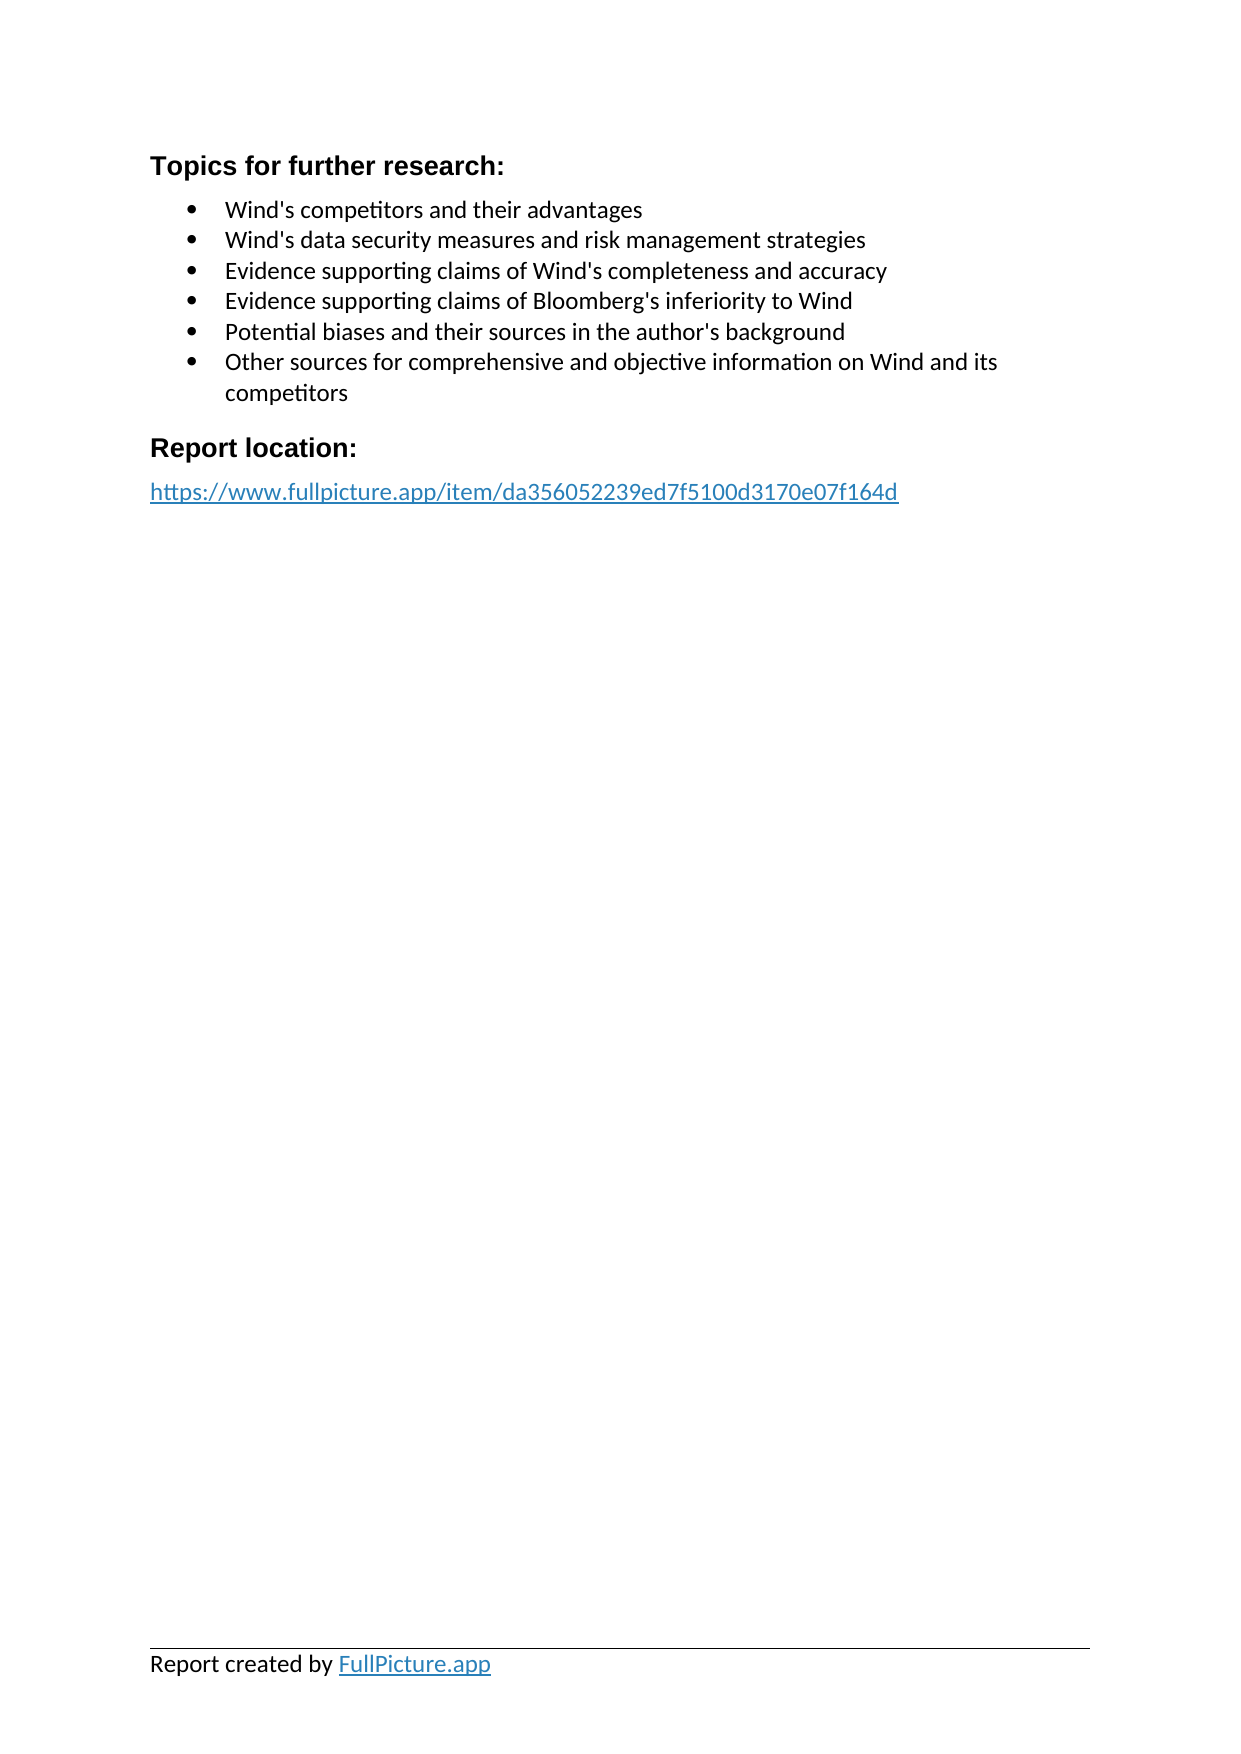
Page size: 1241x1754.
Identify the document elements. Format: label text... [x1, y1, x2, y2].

list Potential biases and their sources in the author's background [187, 316, 1090, 346]
text https://www.fullpicture.app/item/da356052239ed7f5100d3170e07f164d [150, 476, 1090, 507]
subtitle Report location: [150, 432, 1090, 464]
list Wind's data security measures and risk management strategies [187, 224, 1090, 255]
list Evidence supporting claims of Bloomberg's inferiority to Wind [187, 285, 1090, 316]
subtitle Topics for further research: [150, 150, 1090, 181]
list Other sources for comprehensive and objective information on Wind and its competitors [187, 346, 1090, 407]
list Evidence supporting claims of Wind's completeness and accuracy [187, 255, 1090, 285]
list Wind's competitors and their advantages [187, 194, 1090, 224]
